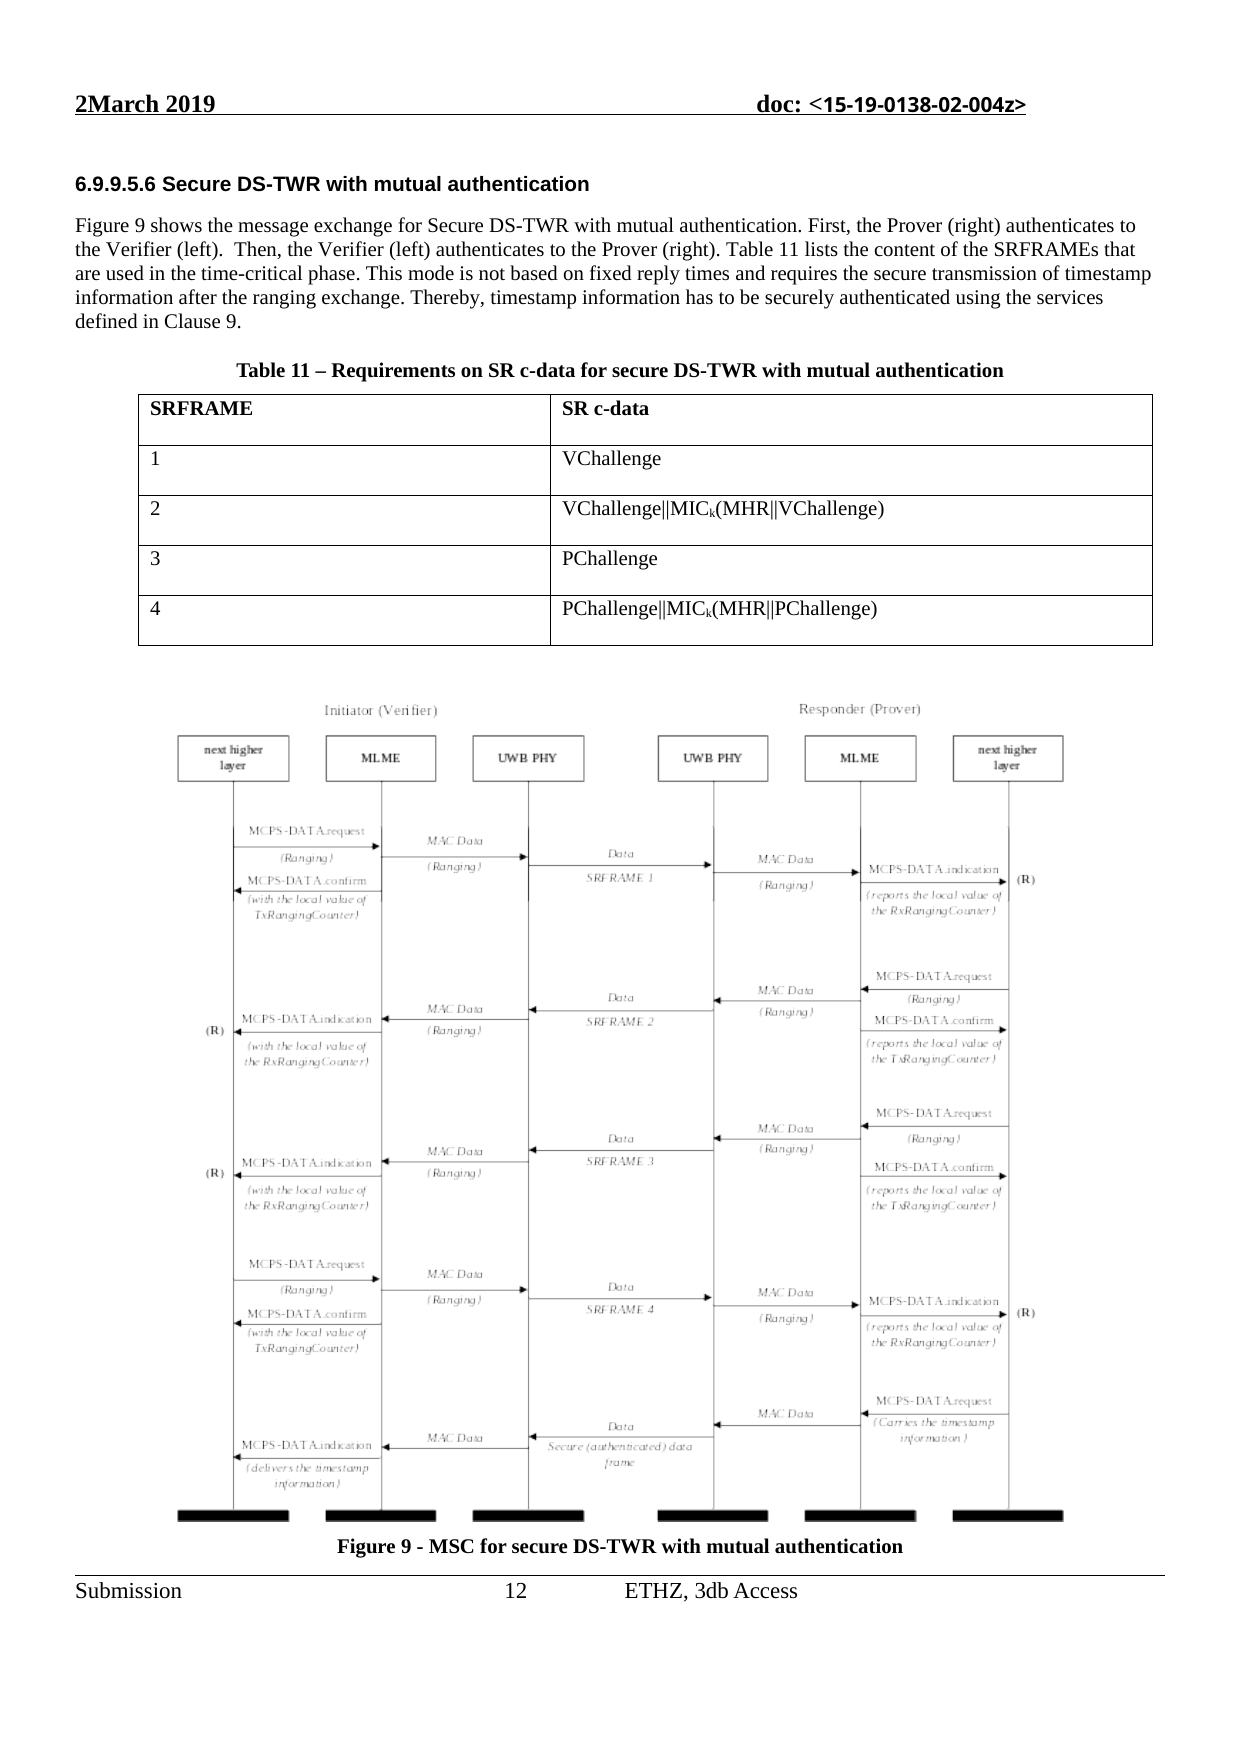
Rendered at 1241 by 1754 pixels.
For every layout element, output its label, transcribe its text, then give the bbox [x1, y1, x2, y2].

table_cell 1 [139, 446, 550, 494]
table_cell PChallenge [551, 546, 1152, 595]
text Figure 9 shows the message exchange for Secure DS-TWR with mutual authentication. First, the Prover (right) authenticates to the Verifier (left). Then, the Verifier (left) authenticates to the Prover (right). Table 11 lists the content of the SRFRAMEs that are used in the time-critical phase. This mode is not based on fixed reply times and requires the secure transmission of timestamp information after the ranging exchange. Thereby, timestamp information has to be securely authenticated using the services defined in Clause 9. [75, 212, 1165, 333]
table_cell 2 [139, 496, 550, 545]
text Table 11 – Requirements on SR c-data for secure DS-TWR with mutual authentication [75, 358, 1165, 382]
table_cell VChallenge||MICk(MHR||VChallenge) [551, 496, 1152, 545]
table_cell 4 [139, 596, 550, 645]
table_cell 3 [139, 546, 550, 595]
table_header SR c-data [551, 395, 1152, 444]
list Secure DS-TWR with mutual authentication [75, 172, 1165, 196]
table_cell PChallenge||MICk(MHR||PChallenge) [551, 596, 1152, 645]
table_header SRFRAME [139, 395, 550, 444]
text Figure 9 - MSC for secure DS-TWR with mutual authentication [75, 1534, 1165, 1558]
table_cell VChallenge [551, 446, 1152, 494]
